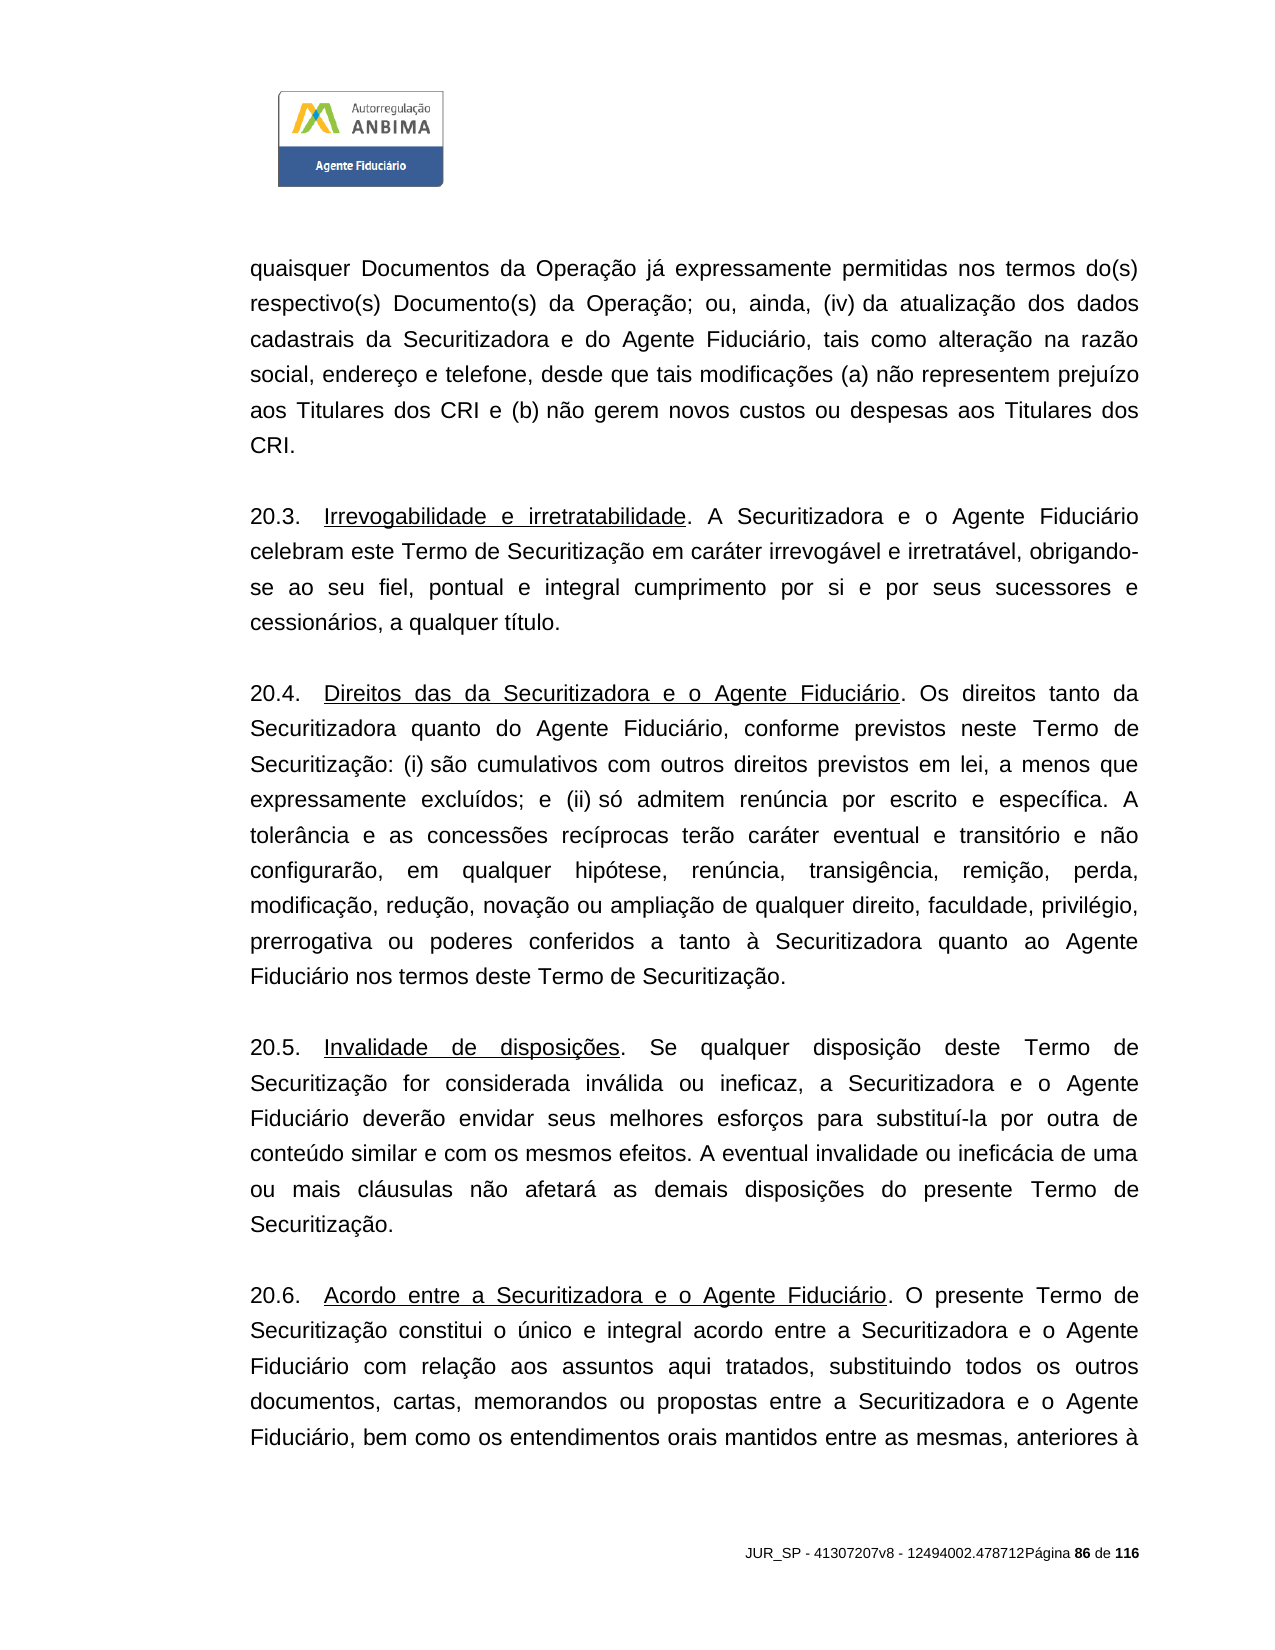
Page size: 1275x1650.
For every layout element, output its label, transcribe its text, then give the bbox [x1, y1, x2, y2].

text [250, 1275, 1139, 1452]
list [250, 248, 1139, 461]
text Irrevogabilidade e irretratabilidade. A Securitizadora e o Agente Fiduciário celebram este Termo de Securitização em caráter irrevogável e irretratável, obrigando-se ao seu fiel, pontual e integral cumprimento por si e por seus sucessores e cessionários, a qualquer título. [250, 496, 1139, 638]
text Direitos das da Securitizadora e o Agente Fiduciário. Os direitos tanto da Securitizadora quanto do Agente Fiduciário, conforme previstos neste Termo de Securitização: (i) são cumulativos com outros direitos previstos em lei, a menos que expressamente excluídos; e (ii) só admitem renúncia por escrito e específica. A tolerância e as concessões recíprocas terão caráter eventual e transitório e não configurarão, em qualquer hipótese, renúncia, transigência, remição, perda, modificação, redução, novação ou ampliação de qualquer direito, faculdade, privilégio, prerrogativa ou poderes conferidos a tanto à Securitizadora quanto ao Agente Fiduciário nos termos deste Termo de Securitização. [250, 673, 1139, 992]
text Invalidade de disposições. Se qualquer disposição deste Termo de Securitização for considerada inválida ou ineficaz, a Securitizadora e o Agente Fiduciário deverão envidar seus melhores esforços para substituí-la por outra de conteúdo similar e com os mesmos efeitos. A eventual invalidade ou ineficácia de uma ou mais cláusulas não afetará as demais disposições do presente Termo de Securitização. [250, 1027, 1139, 1240]
